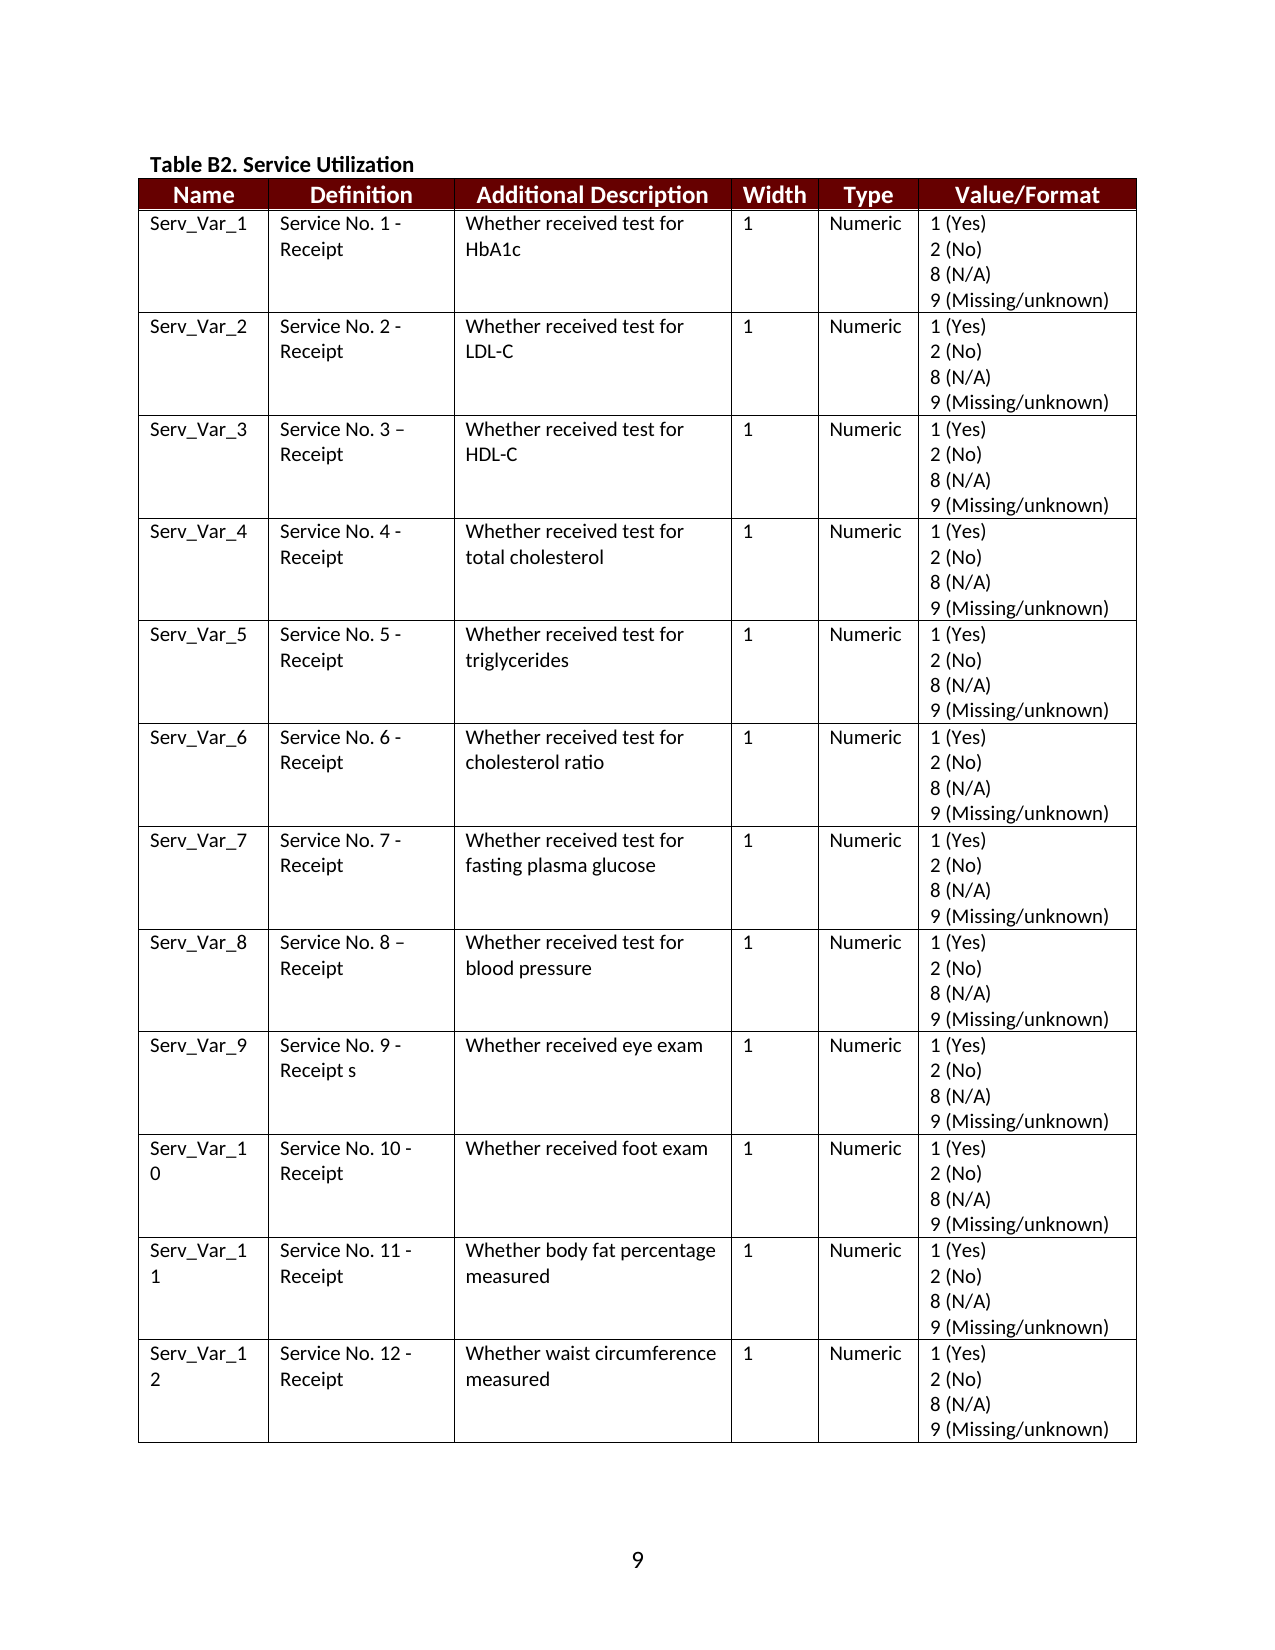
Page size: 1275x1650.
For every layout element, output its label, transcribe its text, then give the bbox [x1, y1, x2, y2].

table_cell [919, 1238, 1136, 1339]
table_cell 1 [732, 930, 818, 1031]
table_cell 1 [732, 1032, 818, 1134]
table_cell Serv_Var_11 [139, 1238, 268, 1339]
table_cell Service No. 2 - Receipt [269, 313, 454, 415]
table_cell 1 (Yes) 2 (No) 8 (N/A) 9 (Missing/unknown) [919, 1032, 1136, 1134]
table_header Name [139, 179, 268, 209]
table_cell 1 [732, 1238, 818, 1339]
table_cell Service No. 3 – Receipt [269, 416, 454, 518]
table_cell Serv_Var_2 [139, 313, 268, 415]
table_header Value/Format [919, 179, 1136, 209]
table_cell Whether body fat percentage measured [455, 1238, 731, 1339]
table_cell Numeric [819, 211, 918, 312]
table_cell Numeric [819, 313, 918, 415]
table_cell Whether waist circumference measured [455, 1340, 731, 1442]
table_cell Numeric [819, 724, 918, 826]
table_cell Service No. 12 - Receipt [269, 1340, 454, 1442]
table_cell Numeric [819, 1238, 918, 1339]
table_cell 1 [732, 416, 818, 518]
table_cell Serv_Var_12 [139, 1340, 268, 1442]
table_cell Whether received test for LDL-C [455, 313, 731, 415]
table_cell Service No. 5 - Receipt [269, 621, 454, 723]
table_cell Serv_Var_6 [139, 724, 268, 826]
table_cell Serv_Var_10 [139, 1135, 268, 1237]
table_cell Service No. 7 - Receipt [269, 827, 454, 928]
table_cell Service No. 10 - Receipt [269, 1135, 454, 1237]
table_cell Serv_Var_9 [139, 1032, 268, 1134]
table_cell 1 [732, 1340, 818, 1442]
table_cell Whether received test for fasting plasma glucose [455, 827, 731, 928]
table_cell Numeric [819, 827, 918, 928]
table_cell Service No. 9 - Receipt s [269, 1032, 454, 1134]
table_cell Serv_Var_3 [139, 416, 268, 518]
table_cell Numeric [819, 930, 918, 1031]
table_cell Numeric [819, 519, 918, 620]
table_cell Serv_Var_7 [139, 827, 268, 928]
table_cell Whether received eye exam [455, 1032, 731, 1134]
table_header Type [819, 179, 918, 209]
table_cell Whether received test for blood pressure [455, 930, 731, 1031]
table_cell 1 (Yes) 2 (No) 8 (N/A) 9 (Missing/unknown) [919, 827, 1136, 928]
table_cell 1 (Yes) 2 (No) 8 (N/A) 9 (Missing/unknown) [919, 313, 1136, 415]
table_cell Service No. 8 – Receipt [269, 930, 454, 1031]
table_cell Service No. 6 - Receipt [269, 724, 454, 826]
table_cell 1 [732, 519, 818, 620]
table_cell Serv_Var_8 [139, 930, 268, 1031]
table_cell 1 (Yes) 2 (No) 8 (N/A) 9 (Missing/unknown) [919, 211, 1136, 312]
table_cell 1 [732, 827, 818, 928]
table_cell Serv_Var_5 [139, 621, 268, 723]
table_cell 1 [732, 1135, 818, 1237]
text Table B2. Service Utilization [150, 150, 1125, 178]
table_cell 1 (Yes) 2 (No) 8 (N/A) 9 (Missing/unknown) [919, 519, 1136, 620]
table_header Additional Description [455, 179, 731, 209]
table_cell Whether received foot exam [455, 1135, 731, 1237]
table_cell Numeric [819, 1032, 918, 1134]
table_cell 1 (Yes) 2 (No) 8 (N/A) 9 (Missing/unknown) [919, 621, 1136, 723]
table_cell 1 (Yes) 2 (No) 8 (N/A) 9 (Missing/unknown) [919, 416, 1136, 518]
table_cell 1 [732, 211, 818, 312]
table_cell Numeric [819, 416, 918, 518]
table_cell Whether received test for HDL-C [455, 416, 731, 518]
table_cell Serv_Var_4 [139, 519, 268, 620]
table_cell 1 [732, 313, 818, 415]
table_cell Service No. 11 - Receipt [269, 1238, 454, 1339]
table_cell Numeric [819, 1340, 918, 1442]
table_cell 1 (Yes) 2 (No) 8 (N/A) 9 (Missing/unknown) [919, 930, 1136, 1031]
table_cell Numeric [819, 1135, 918, 1237]
table_cell Numeric [819, 621, 918, 723]
table_cell Whether received test for cholesterol ratio [455, 724, 731, 826]
table_cell Whether received test for total cholesterol [455, 519, 731, 620]
table_cell 1 [732, 621, 818, 723]
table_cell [919, 1340, 1136, 1442]
table_cell 1 (Yes) 2 (No) 8 (N/A) 9 (Missing/unknown) [919, 1135, 1136, 1237]
table_header Width [732, 179, 818, 209]
table_cell Serv_Var_1 [139, 211, 268, 312]
table_header Definition [269, 179, 454, 209]
table_cell Whether received test for triglycerides [455, 621, 731, 723]
table_cell Service No. 4 - Receipt [269, 519, 454, 620]
table_cell 1 (Yes) 2 (No) 8 (N/A) 9 (Missing/unknown) [919, 724, 1136, 826]
table_cell Whether received test for HbA1c [455, 211, 731, 312]
table_cell Service No. 1 - Receipt [269, 211, 454, 312]
table_cell 1 [732, 724, 818, 826]
